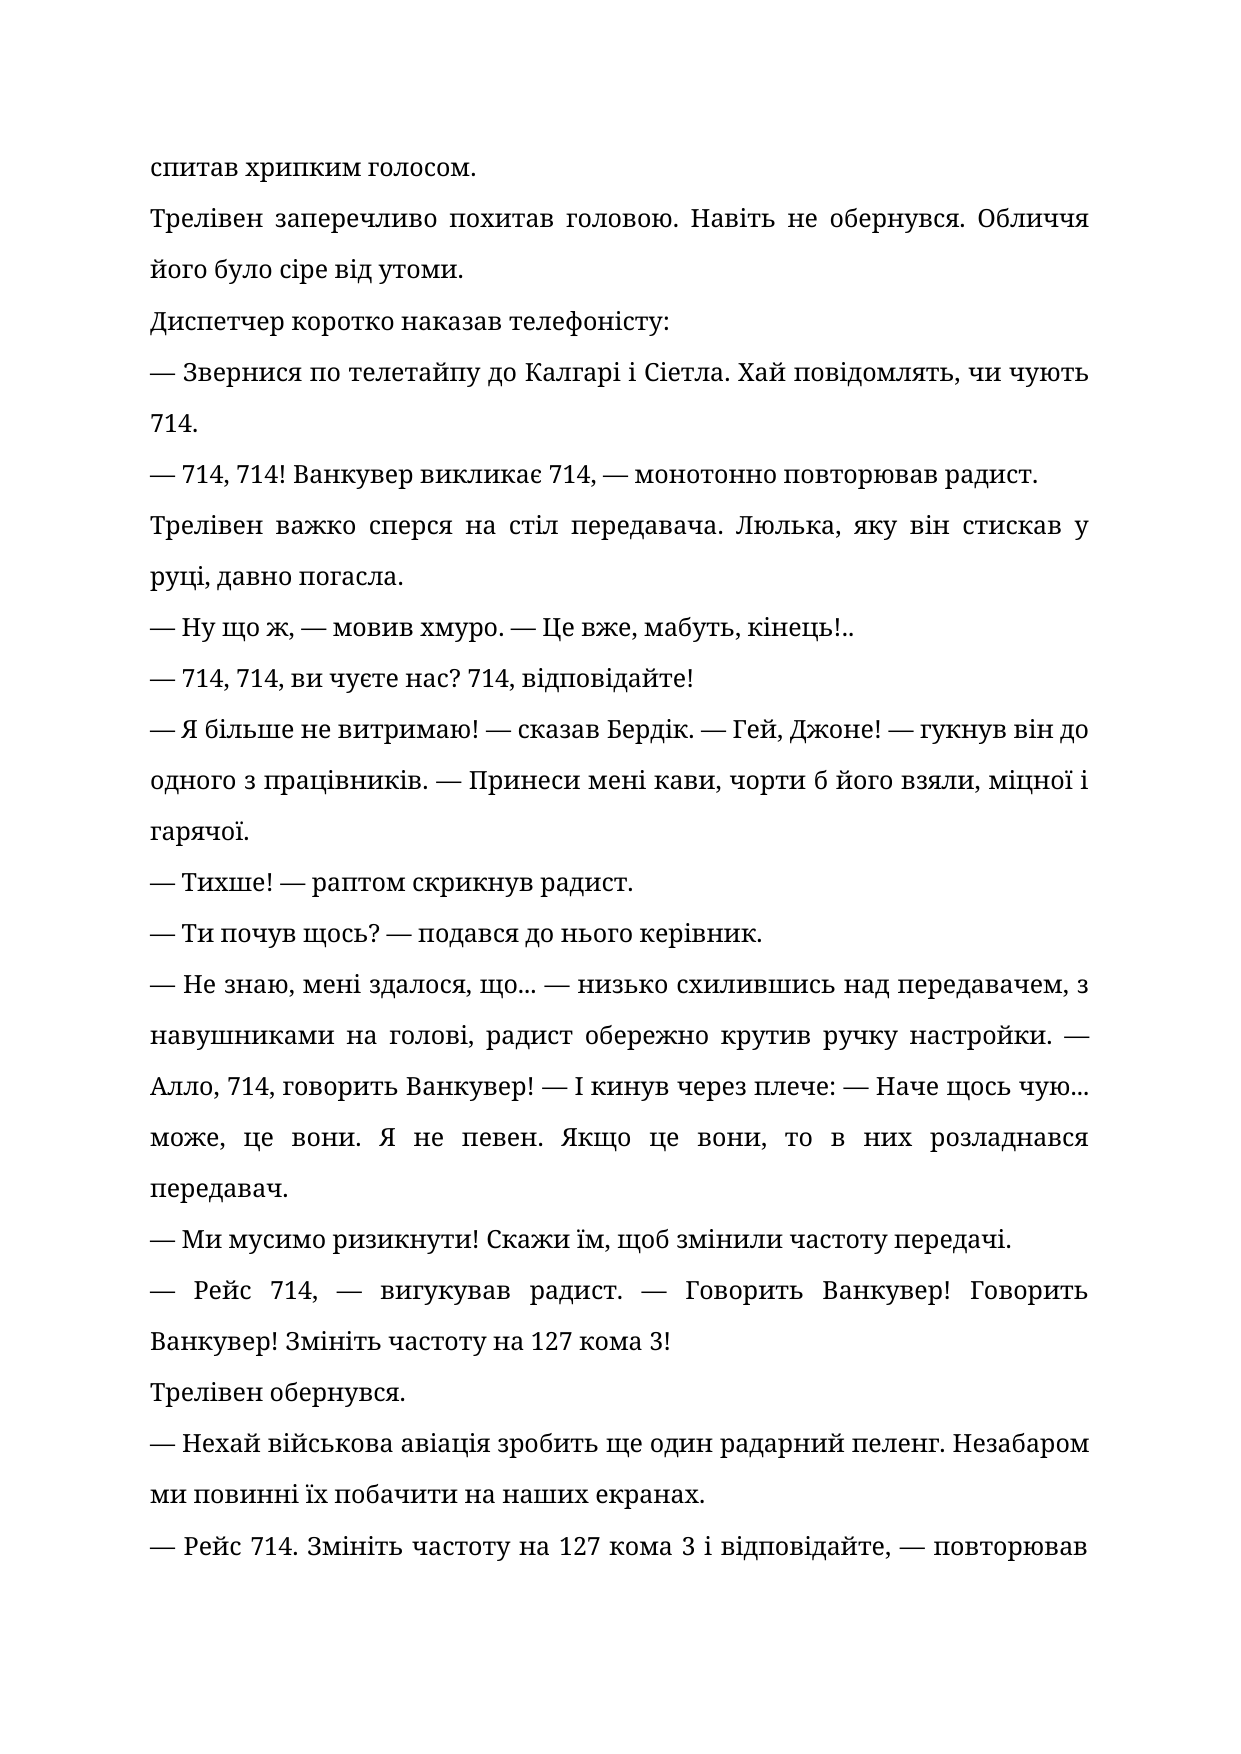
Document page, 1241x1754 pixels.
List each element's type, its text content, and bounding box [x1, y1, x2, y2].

text — Ну що ж, — мовив хмуро. — Це вже, мабуть, кінець!.. [150, 609, 1090, 643]
text — Нехай військова авіація зробить ще один радарний пеленг. Незабаром ми повинні їх побачити на наших екранах. [150, 1426, 1090, 1511]
text — Тихше! — раптом скрикнув радист. [150, 864, 1090, 899]
text Трелівен обернувся. [150, 1375, 1090, 1409]
text — Ти почув щось? — подався до нього керівник. [150, 916, 1090, 950]
text — Не знаю, мені здалося, що... — низько схилившись над передавачем, з навушниками на голові, радист обережно крутив ручку настройки. — Алло, 714, говорить Ванкувер! — І кинув через плече: — Наче щось чую... може, це вони. Я не певен. Якщо це вони, то в них розладнався передавач. [150, 967, 1090, 1205]
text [150, 150, 1090, 184]
text — Я більше не витримаю! — сказав Бердік. — Гей, Джоне! — гукнув він до одного з працівників. — Принеси мені кави, чорти б його взяли, міцної і гарячої. [150, 711, 1090, 848]
text Диспетчер коротко наказав телефоністу: [150, 303, 1090, 337]
text Трелівен заперечливо похитав головою. Навіть не обернувся. Обличчя його було сіре від утоми. [150, 201, 1090, 286]
text — Ми мусимо ризикнути! Скажи їм, щоб змінили частоту передачі. [150, 1222, 1090, 1256]
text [150, 1528, 1090, 1562]
text Трелівен важко сперся на стіл передавача. Люлька, яку він стискав у руці, давно погасла. [150, 507, 1090, 592]
text — 714, 714! Ванкувер викликає 714, — монотонно повторював радист. [150, 456, 1090, 490]
text — Звернися по телетайпу до Калгарі і Сіетла. Хай повідомлять, чи чують 714. [150, 354, 1090, 439]
text — Рейс 714, — вигукував радист. — Говорить Ванкувер! Говорить Ванкувер! Змініть частоту на 127 кома 3! [150, 1273, 1090, 1358]
text — 714, 714, ви чуєте нас? 714, відповідайте! [150, 660, 1090, 694]
